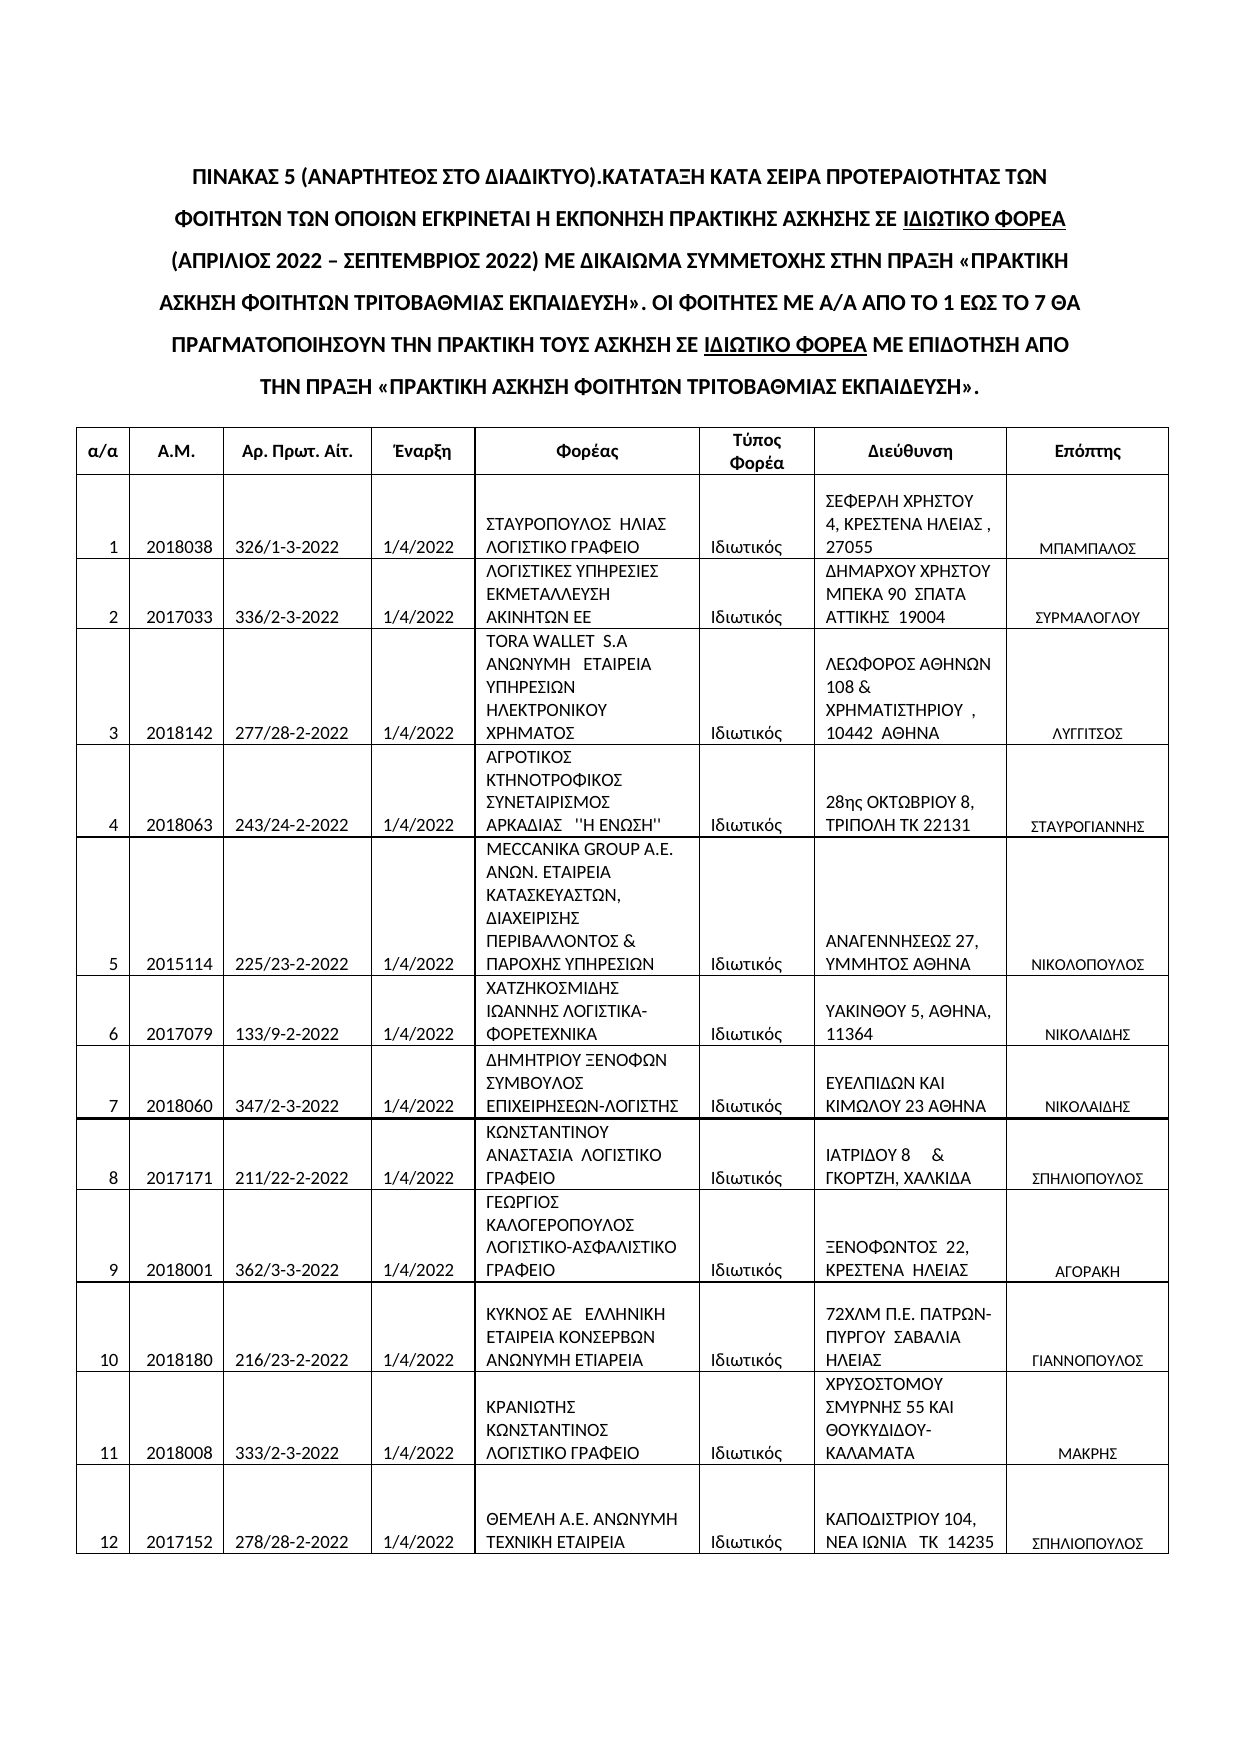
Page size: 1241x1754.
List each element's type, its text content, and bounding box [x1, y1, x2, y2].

table_cell ΣΕΦΕΡΛΗ ΧΡΗΣΤΟΥ 4, ΚΡΕΣΤΕΝΑ ΗΛΕΙΑΣ , 27055 [815, 475, 1006, 558]
table_cell 6 [77, 976, 129, 1045]
table_cell Ιδιωτικός [700, 1120, 814, 1189]
table_cell 2017152 [130, 1465, 223, 1553]
table_cell 2 [77, 559, 129, 628]
text ΠΙΝΑΚΑΣ 5 (ΑΝΑΡΤΗΤΕΟΣ ΣΤΟ ΔΙΑΔΙΚΤΥΟ).ΚΑΤΑΤΑΞΗ ΚΑΤΑ ΣΕΙΡΑ ΠΡΟΤΕΡΑΙΟΤΗΤΑΣ ΤΩΝ ΦΟΙΤΗΤΩΝ ΤΩΝ ΟΠΟΙΩΝ ΕΓΚΡΙΝΕΤΑΙ Η ΕΚΠΟΝΗΣΗ ΠΡΑΚΤΙΚΗΣ ΑΣΚΗΣΗΣ ΣΕ ΙΔΙΩΤΙΚΟ ΦΟΡΕΑ (ΑΠΡΙΛΙΟΣ 2022 – ΣΕΠΤΕΜΒΡΙΟΣ 2022) ΜΕ ΔΙΚΑΙΩΜΑ ΣΥΜΜΕΤΟΧΗΣ ΣΤΗΝ ΠΡΑΞΗ «ΠΡΑΚΤΙΚΗ ΑΣΚΗΣΗ ΦΟΙΤΗΤΩΝ ΤΡΙΤΟΒΑΘΜΙΑΣ ΕΚΠΑΙΔΕΥΣΗ». ΟΙ ΦΟΙΤΗΤΕΣ ΜΕ Α/Α ΑΠΟ ΤΟ 1 ΕΩΣ ΤΟ 7 ΘΑ ΠΡΑΓΜΑΤΟΠΟΙΗΣΟΥΝ ΤΗΝ ΠΡΑΚΤΙΚΗ ΤΟΥΣ ΑΣΚΗΣΗ ΣΕ ΙΔΙΩΤΙΚΟ ΦΟΡΕΑ ΜΕ ΕΠΙΔΟΤΗΣΗ ΑΠΟ ΤΗΝ ΠΡΑΞΗ «ΠΡΑΚΤΙΚΗ ΑΣΚΗΣΗ ΦΟΙΤΗΤΩΝ ΤΡΙΤΟΒΑΘΜΙΑΣ ΕΚΠΑΙΔΕΥΣΗ». [150, 162, 1090, 400]
table_cell ΚΡΑΝΙΩΤΗΣ ΚΩΝΣΤΑΝΤΙΝΟΣ ΛΟΓΙΣΤΙΚΟ ΓΡΑΦΕΙΟ [476, 1372, 699, 1464]
table_cell ΚΑΠΟΔΙΣΤΡΙΟΥ 104, ΝΕΑ ΙΩΝΙΑ ΤΚ 14235 [815, 1465, 1006, 1553]
table_cell 11 [77, 1372, 129, 1464]
table_cell 2017079 [130, 976, 223, 1045]
table_cell ΙΑΤΡΙΔΟΥ 8 & ΓΚΟΡΤΖΗ, ΧΑΛKIΔΑ [815, 1120, 1006, 1189]
table_cell 2018001 [130, 1190, 223, 1281]
table_cell 2018038 [130, 475, 223, 558]
table_cell ΣΠΗΛΙΟΠΟΥΛΟΣ [1007, 1120, 1168, 1189]
table_cell 2017033 [130, 559, 223, 628]
table_cell ΑΝΑΓΕΝΝΗΣΕΩΣ 27, ΥΜΜΗΤΟΣ ΑΘΗΝΑ [815, 838, 1006, 975]
table_cell 10 [77, 1283, 129, 1371]
table_cell Ιδιωτικός [700, 1465, 814, 1553]
table_cell 1/4/2022 [372, 1046, 474, 1117]
table_cell ΑΓΡΟΤΙΚΟΣ ΚΤΗΝΟΤΡΟΦΙΚΟΣ ΣΥΝΕΤΑΙΡΙΣΜΟΣ ΑΡΚΑΔΙΑΣ ''Η ΕΝΩΣΗ'' [476, 745, 699, 836]
table_cell 278/28-2-2022 [224, 1465, 371, 1553]
table_cell ΣΥΡΜΑΛΟΓΛΟΥ [1007, 559, 1168, 628]
table_cell 8 [77, 1120, 129, 1189]
table_cell 1/4/2022 [372, 1465, 474, 1553]
table_cell 3 [77, 629, 129, 744]
table_cell 243/24-2-2022 [224, 745, 371, 836]
table_cell 1 [77, 475, 129, 558]
table_cell 2018060 [130, 1046, 223, 1117]
table_cell 336/2-3-2022 [224, 559, 371, 628]
table_cell Ιδιωτικός [700, 745, 814, 836]
table_cell 1/4/2022 [372, 475, 474, 558]
table_cell ΧΑΤΖΗΚΟΣΜΙΔΗΣ ΙΩΑΝΝΗΣ ΛΟΓΙΣΤΙΚΑ-ΦΟΡΕΤΕΧΝΙΚΑ [476, 976, 699, 1045]
table_cell 2018008 [130, 1372, 223, 1464]
table_header Επόπτης [1007, 428, 1168, 474]
table_cell 1/4/2022 [372, 838, 474, 975]
table_cell 1/4/2022 [372, 745, 474, 836]
table_cell 216/23-2-2022 [224, 1283, 371, 1371]
table_cell 1/4/2022 [372, 1283, 474, 1371]
table_cell ΛΟΓΙΣΤΙΚΕΣ ΥΠΗΡΕΣΙΕΣ ΕΚΜΕΤΑΛΛΕΥΣΗ ΑΚΙΝΗΤΩΝ ΕΕ [476, 559, 699, 628]
table_cell MECCANIKA GROUP A.E. ΑΝΩΝ. ΕΤΑΙΡΕΙΑ ΚΑΤΑΣΚΕΥΑΣΤΩΝ, ΔΙΑΧΕΙΡΙΣΗΣ ΠΕΡΙΒΑΛΛΟΝΤΟΣ & ΠΑΡΟΧΗΣ ΥΠΗΡΕΣΙΩΝ [476, 838, 699, 975]
table_header Α.Μ. [130, 428, 223, 474]
table_cell ΚΥΚΝΟΣ ΑΕ ΕΛΛΗΝΙΚΗ ΕΤΑΙΡΕΙΑ ΚΟΝΣΕΡΒΩΝ ΑΝΩΝΥΜΗ ΕΤΙΑΡΕΙΑ [476, 1283, 699, 1371]
table_cell ΑΓΟΡΑΚΗ [1007, 1190, 1168, 1281]
table_cell 1/4/2022 [372, 1120, 474, 1189]
table_cell TORA WALLET S.A ANΩΝΥΜΗ ΕΤΑΙΡΕΙΑ ΥΠΗΡΕΣΙΩΝ ΗΛΕΚΤΡΟΝΙΚΟΥ ΧΡΗΜΑΤΟΣ [476, 629, 699, 744]
table_cell ΕΥΕΛΠΙΔΩΝ ΚΑΙ ΚΙΜΩΛΟΥ 23 ΑΘΗΝΑ [815, 1046, 1006, 1117]
table_header Φορέας [476, 428, 699, 474]
table_cell 12 [77, 1465, 129, 1553]
table_cell Ιδιωτικός [700, 1283, 814, 1371]
table_cell 333/2-3-2022 [224, 1372, 371, 1464]
table_cell Ιδιωτικός [700, 1046, 814, 1117]
table_cell ΔΗΜΗΤΡΙΟΥ ΞΕΝΟΦΩΝ ΣΥΜΒΟΥΛΟΣ ΕΠΙΧΕΙΡΗΣΕΩΝ-ΛΟΓΙΣΤΗΣ [476, 1046, 699, 1117]
table_cell ΓΕΩΡΓΙΟΣ ΚΑΛΟΓΕΡΟΠΟΥΛΟΣ ΛΟΓΙΣΤΙΚΟ-ΑΣΦΑΛΙΣΤΙΚΟ ΓΡΑΦΕΙΟ [476, 1190, 699, 1281]
table_cell ΔΗΜΑΡΧΟΥ ΧΡΗΣΤΟΥ ΜΠΕΚΑ 90 ΣΠΑΤΑ ΑΤΤΙΚΗΣ 19004 [815, 559, 1006, 628]
table_cell ΥΑΚΙΝΘΟΥ 5, ΑΘΗΝΑ, 11364 [815, 976, 1006, 1045]
table_cell Ιδιωτικός [700, 1190, 814, 1281]
table_cell ΜΑΚΡΗΣ [1007, 1372, 1168, 1464]
table_cell 326/1-3-2022 [224, 475, 371, 558]
table_cell 1/4/2022 [372, 1190, 474, 1281]
table_cell ΣΠΗΛΙΟΠΟΥΛΟΣ [1007, 1465, 1168, 1553]
table_cell ΝΙΚΟΛΑΙΔΗΣ [1007, 976, 1168, 1045]
table_cell 2018063 [130, 745, 223, 836]
table_cell 5 [77, 838, 129, 975]
table_cell ΜΠΑΜΠΑΛΟΣ [1007, 475, 1168, 558]
table_cell Ιδιωτικός [700, 629, 814, 744]
table_cell 1/4/2022 [372, 629, 474, 744]
table_cell 7 [77, 1046, 129, 1117]
table_cell 225/23-2-2022 [224, 838, 371, 975]
table_cell ΝΙΚΟΛΟΠΟΥΛΟΣ [1007, 838, 1168, 975]
table_cell 1/4/2022 [372, 1372, 474, 1464]
table_header Διεύθυνση [815, 428, 1006, 474]
table_cell 362/3-3-2022 [224, 1190, 371, 1281]
table_cell 277/28-2-2022 [224, 629, 371, 744]
table_cell 2018142 [130, 629, 223, 744]
table_cell Ιδιωτικός [700, 838, 814, 975]
table_cell 72ΧΛΜ Π.Ε. ΠΑΤΡΩΝ-ΠΥΡΓΟΥ ΣΑΒΑΛΙΑ ΗΛΕΙΑΣ [815, 1283, 1006, 1371]
table_cell 4 [77, 745, 129, 836]
table_cell ΣΤΑΥΡΟΠΟΥΛΟΣ ΗΛΙΑΣ ΛΟΓΙΣΤΙΚΟ ΓΡΑΦΕΙΟ [476, 475, 699, 558]
table_cell 133/9-2-2022 [224, 976, 371, 1045]
table_cell 1/4/2022 [372, 976, 474, 1045]
table_cell 2017171 [130, 1120, 223, 1189]
table_cell 211/22-2-2022 [224, 1120, 371, 1189]
table_header Έναρξη [372, 428, 474, 474]
table_cell 2018180 [130, 1283, 223, 1371]
table_cell ΣΤΑΥΡΟΓΙΑΝΝΗΣ [1007, 745, 1168, 836]
table_cell Ιδιωτικός [700, 1372, 814, 1464]
table_cell ΛΕΩΦΟΡΟΣ ΑΘΗΝΩΝ 108 & ΧΡΗΜΑΤΙΣΤΗΡΙΟΥ , 10442 ΑΘΗΝΑ [815, 629, 1006, 744]
table_cell Ιδιωτικός [700, 559, 814, 628]
table_cell 9 [77, 1190, 129, 1281]
table_cell 1/4/2022 [372, 559, 474, 628]
table_cell ΝΙΚΟΛΑΙΔΗΣ [1007, 1046, 1168, 1117]
table_cell 347/2-3-2022 [224, 1046, 371, 1117]
table_cell ΓΙΑΝΝΟΠΟΥΛΟΣ [1007, 1283, 1168, 1371]
table_cell ΛΥΓΓΙΤΣΟΣ [1007, 629, 1168, 744]
table_cell Ιδιωτικός [700, 976, 814, 1045]
table_cell ΧΡΥΣΟΣΤΟΜΟΥ ΣΜΥΡΝΗΣ 55 ΚΑΙ ΘΟΥΚΥΔΙΔΟΥ-ΚΑΛΑΜΑΤΑ [815, 1372, 1006, 1464]
table_cell ΚΩΝΣΤΑΝΤΙΝΟΥ ΑΝΑΣΤΑΣΙΑ ΛΟΓΙΣΤΙΚΟ ΓΡΑΦΕΙΟ [476, 1120, 699, 1189]
table_cell 28ης ΟΚΤΩΒΡΙΟΥ 8, ΤΡΙΠΟΛΗ ΤΚ 22131 [815, 745, 1006, 836]
table_cell 2015114 [130, 838, 223, 975]
table_header Αρ. Πρωτ. Αίτ. [224, 428, 371, 474]
table_header α/α [77, 428, 129, 474]
table_header Τύπος Φορέα [700, 428, 814, 474]
table_cell ΞΕΝΟΦΩΝΤΟΣ 22, ΚΡΕΣΤΕΝΑ ΗΛΕΙΑΣ [815, 1190, 1006, 1281]
table_cell ΘΕΜΕΛΗ Α.Ε. ΑΝΩΝΥΜΗ ΤΕΧΝΙΚΗ ΕΤΑΙΡΕΙΑ [476, 1465, 699, 1553]
table_cell Ιδιωτικός [700, 475, 814, 558]
